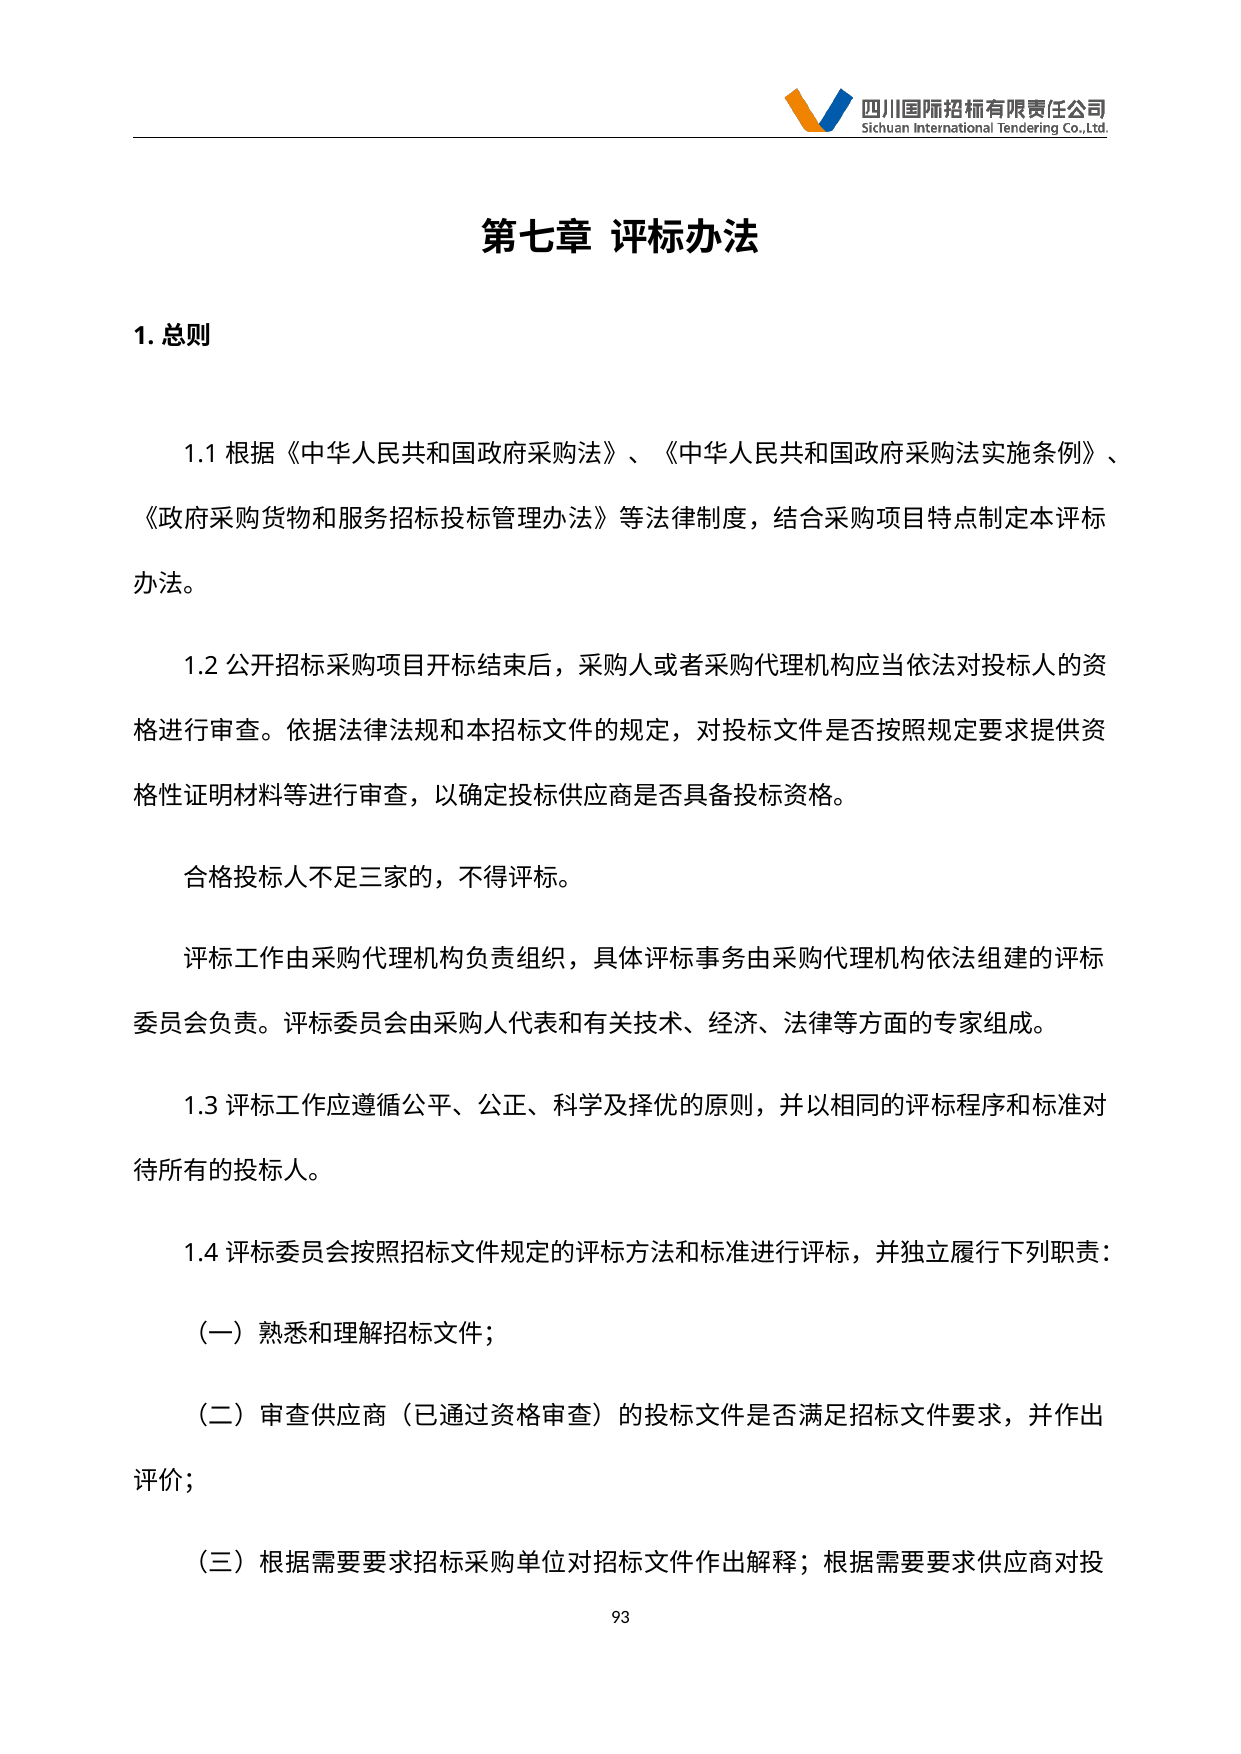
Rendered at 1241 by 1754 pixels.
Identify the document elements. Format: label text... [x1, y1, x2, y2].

text 评标工作由采购代理机构负责组织，具体评标事务由采购代理机构依法组建的评标委员会负责。评标委员会由采购人代表和有关技术、经济、法律等方面的专家组成。 [133, 924, 1107, 1054]
picture [784, 88, 1108, 135]
text 1.3 评标工作应遵循公平、公正、科学及择优的原则，并以相同的评标程序和标准对待所有的投标人。 [133, 1071, 1107, 1201]
subtitle 1. 总则 [133, 301, 1107, 366]
text 1.2 公开招标采购项目开标结束后，采购人或者采购代理机构应当依法对投标人的资格进行审查。依据法律法规和本招标文件的规定，对投标文件是否按照规定要求提供资格性证明材料等进行审查，以确定投标供应商是否具备投标资格。 [133, 631, 1107, 826]
text 1.1 根据《中华人民共和国政府采购法》、《中华人民共和国政府采购法实施条例》、《政府采购货物和服务招标投标管理办法》等法律制度，结合采购项目特点制定本评标办法。 [133, 419, 1107, 614]
text 合格投标人不足三家的，不得评标。 [133, 843, 1107, 908]
subtitle 第七章 评标办法 [133, 201, 1107, 266]
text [133, 1528, 1107, 1593]
text （一）熟悉和理解招标文件； [133, 1299, 1107, 1364]
text 1.4 评标委员会按照招标文件规定的评标方法和标准进行评标，并独立履行下列职责： [133, 1218, 1107, 1283]
text （二）审查供应商（已通过资格审查）的投标文件是否满足招标文件要求，并作出评价； [133, 1381, 1107, 1511]
